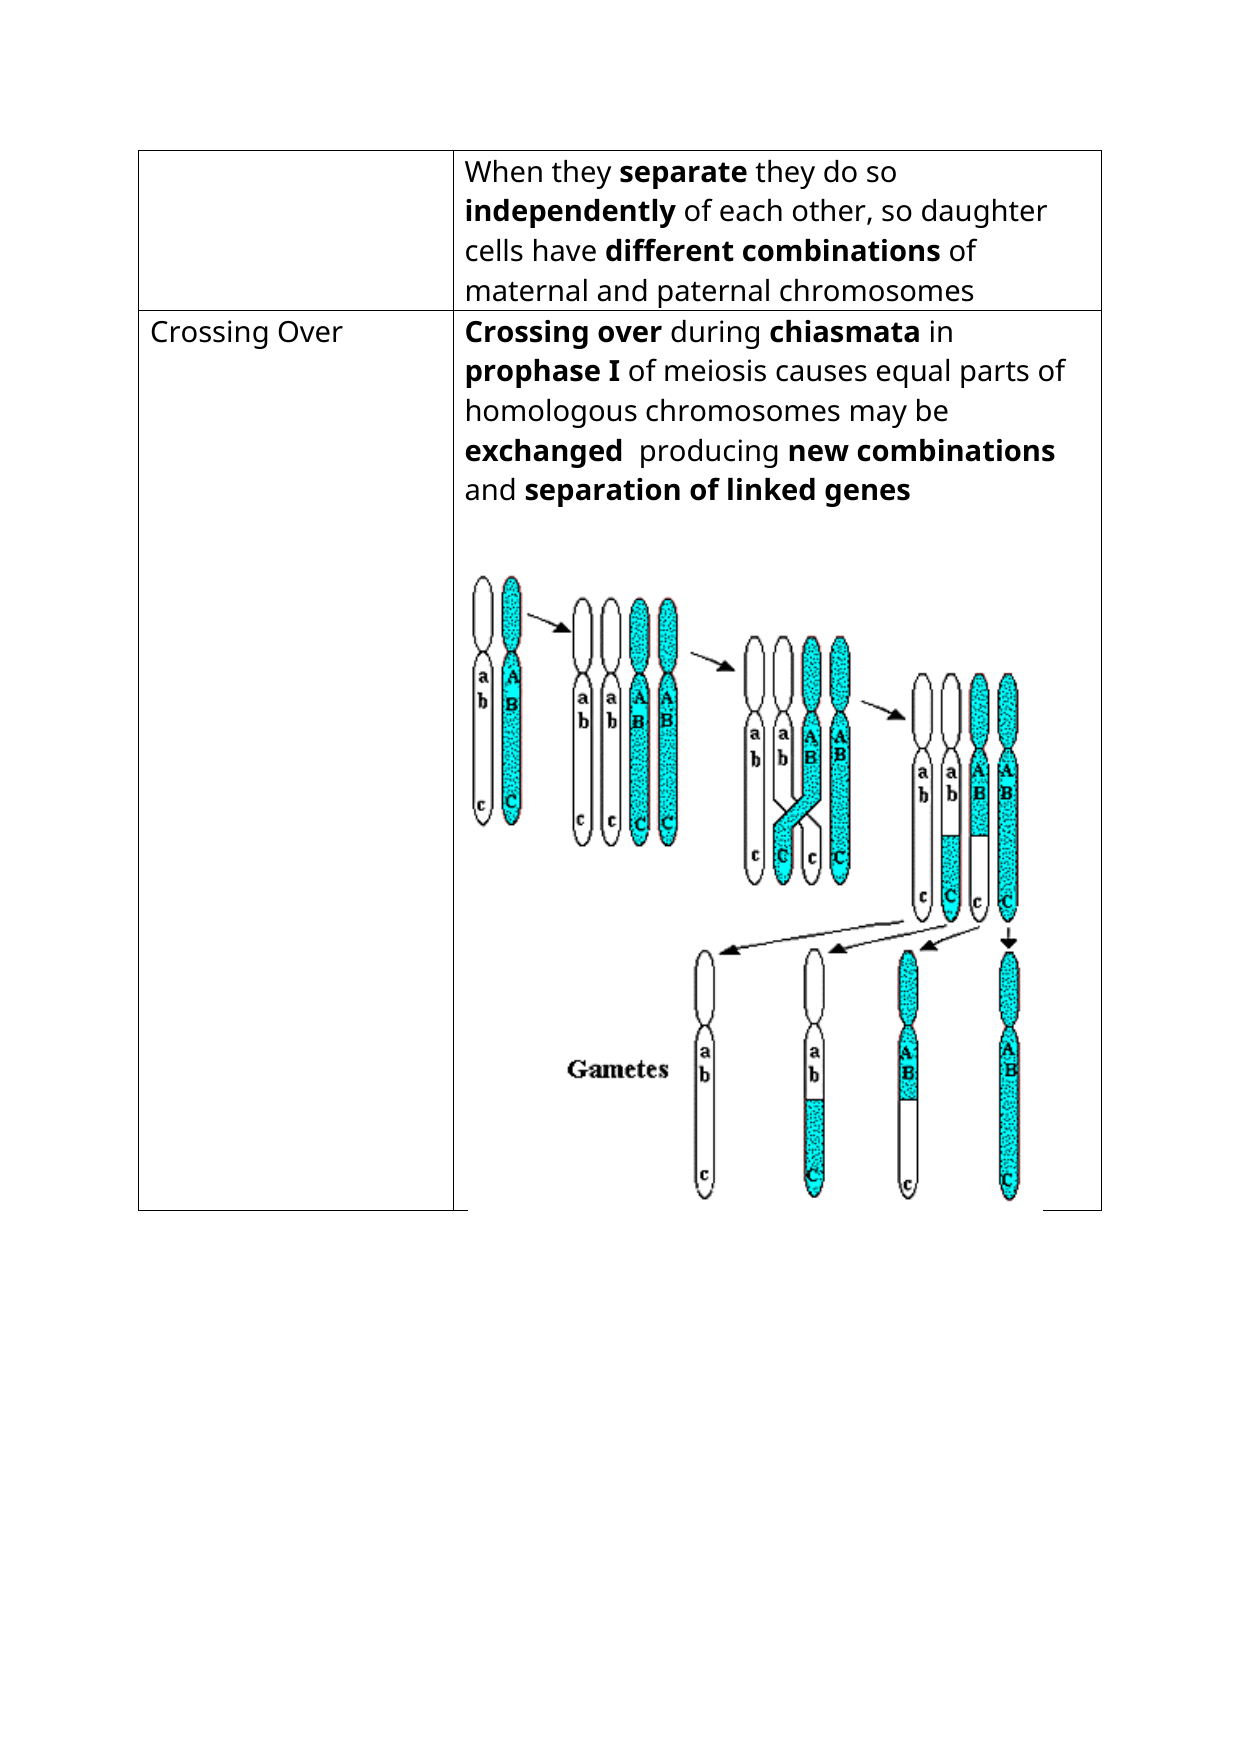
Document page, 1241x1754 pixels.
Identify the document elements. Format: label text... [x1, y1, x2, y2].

table_cell Crossing over during chismt in prophse I of meiosis cuses equl prts of homologous chromosomes my be exchnged producing new combintions nd seprtion of linked genes [454, 311, 1101, 1210]
table_cell Crossing Over [139, 311, 453, 1210]
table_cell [139, 151, 453, 310]
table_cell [454, 151, 1101, 310]
picture [468, 574, 1043, 1211]
